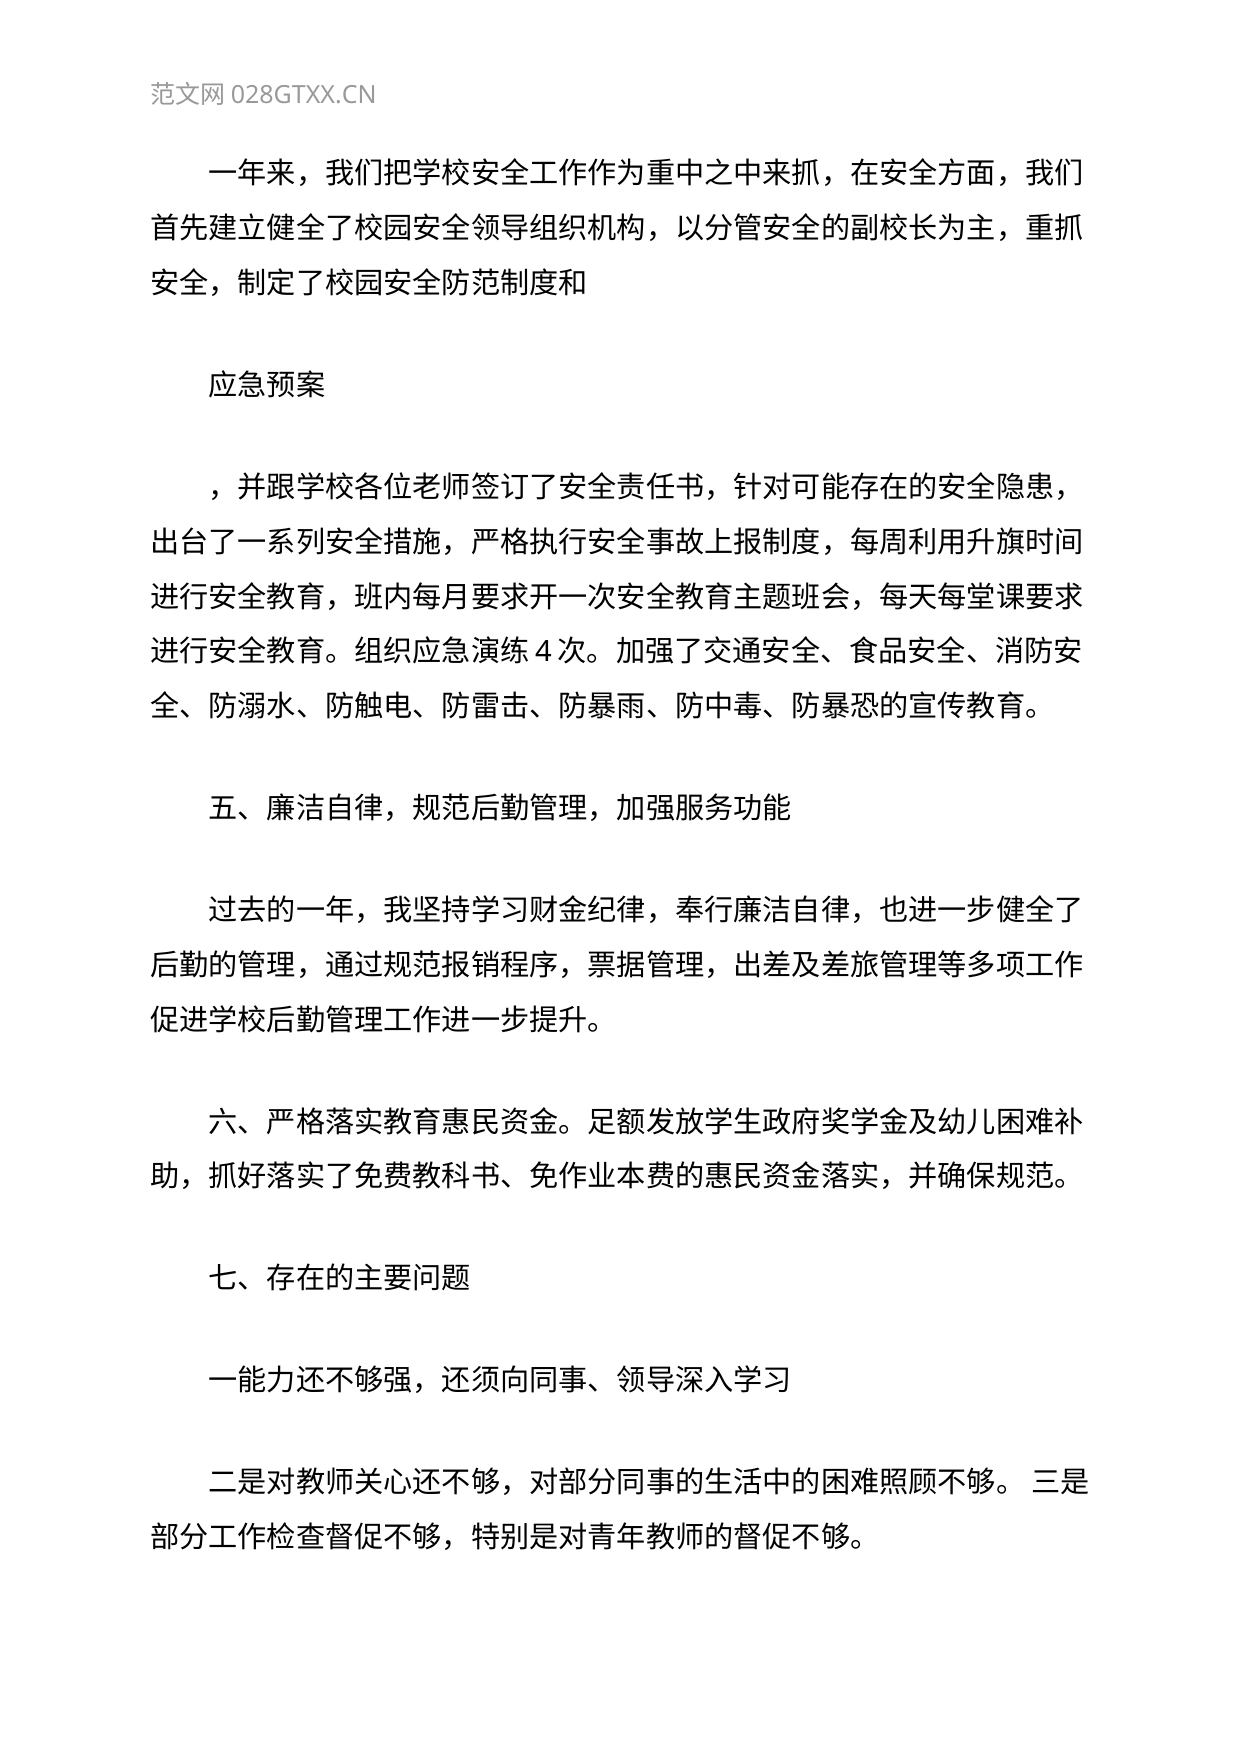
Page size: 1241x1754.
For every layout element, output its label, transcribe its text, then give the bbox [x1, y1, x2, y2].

text 二是对教师关心还不够，对部分同事的生活中的困难照顾不够。 三是部分工作检查督促不够，特别是对青年教师的督促不够。 [150, 1458, 1090, 1556]
text 一年来，我们把学校安全工作作为重中之中来抓，在安全方面，我们首先建立健全了校园安全领导组织机构，以分管安全的副校长为主，重抓安全，制定了校园安全防范制度和 [150, 150, 1090, 302]
text 应急预案 [150, 362, 1090, 404]
text ，并跟学校各位老师签订了安全责任书，针对可能存在的安全隐患，出台了一系列安全措施，严格执行安全事故上报制度，每周利用升旗时间进行安全教育，班内每月要求开一次安全教育主题班会，每天每堂课要求进行安全教育。组织应急演练4次。加强了交通安全、食品安全、消防安全、防溺水、防触电、防雷击、防暴雨、防中毒、防暴恐的宣传教育。 [150, 463, 1090, 725]
text 过去的一年，我坚持学习财金纪律，奉行廉洁自律，也进一步健全了后勤的管理，通过规范报销程序，票据管理，出差及差旅管理等多项工作促进学校后勤管理工作进一步提升。 [150, 887, 1090, 1039]
text 六、严格落实教育惠民资金。足额发放学生政府奖学金及幼儿困难补助，抓好落实了免费教科书、免作业本费的惠民资金落实，并确保规范。 [150, 1098, 1090, 1195]
text 一能力还不够强，还须向同事、领导深入学习 [150, 1357, 1090, 1399]
text 七、存在的主要问题 [150, 1255, 1090, 1297]
text 五、廉洁自律，规范后勤管理，加强服务功能 [150, 785, 1090, 827]
